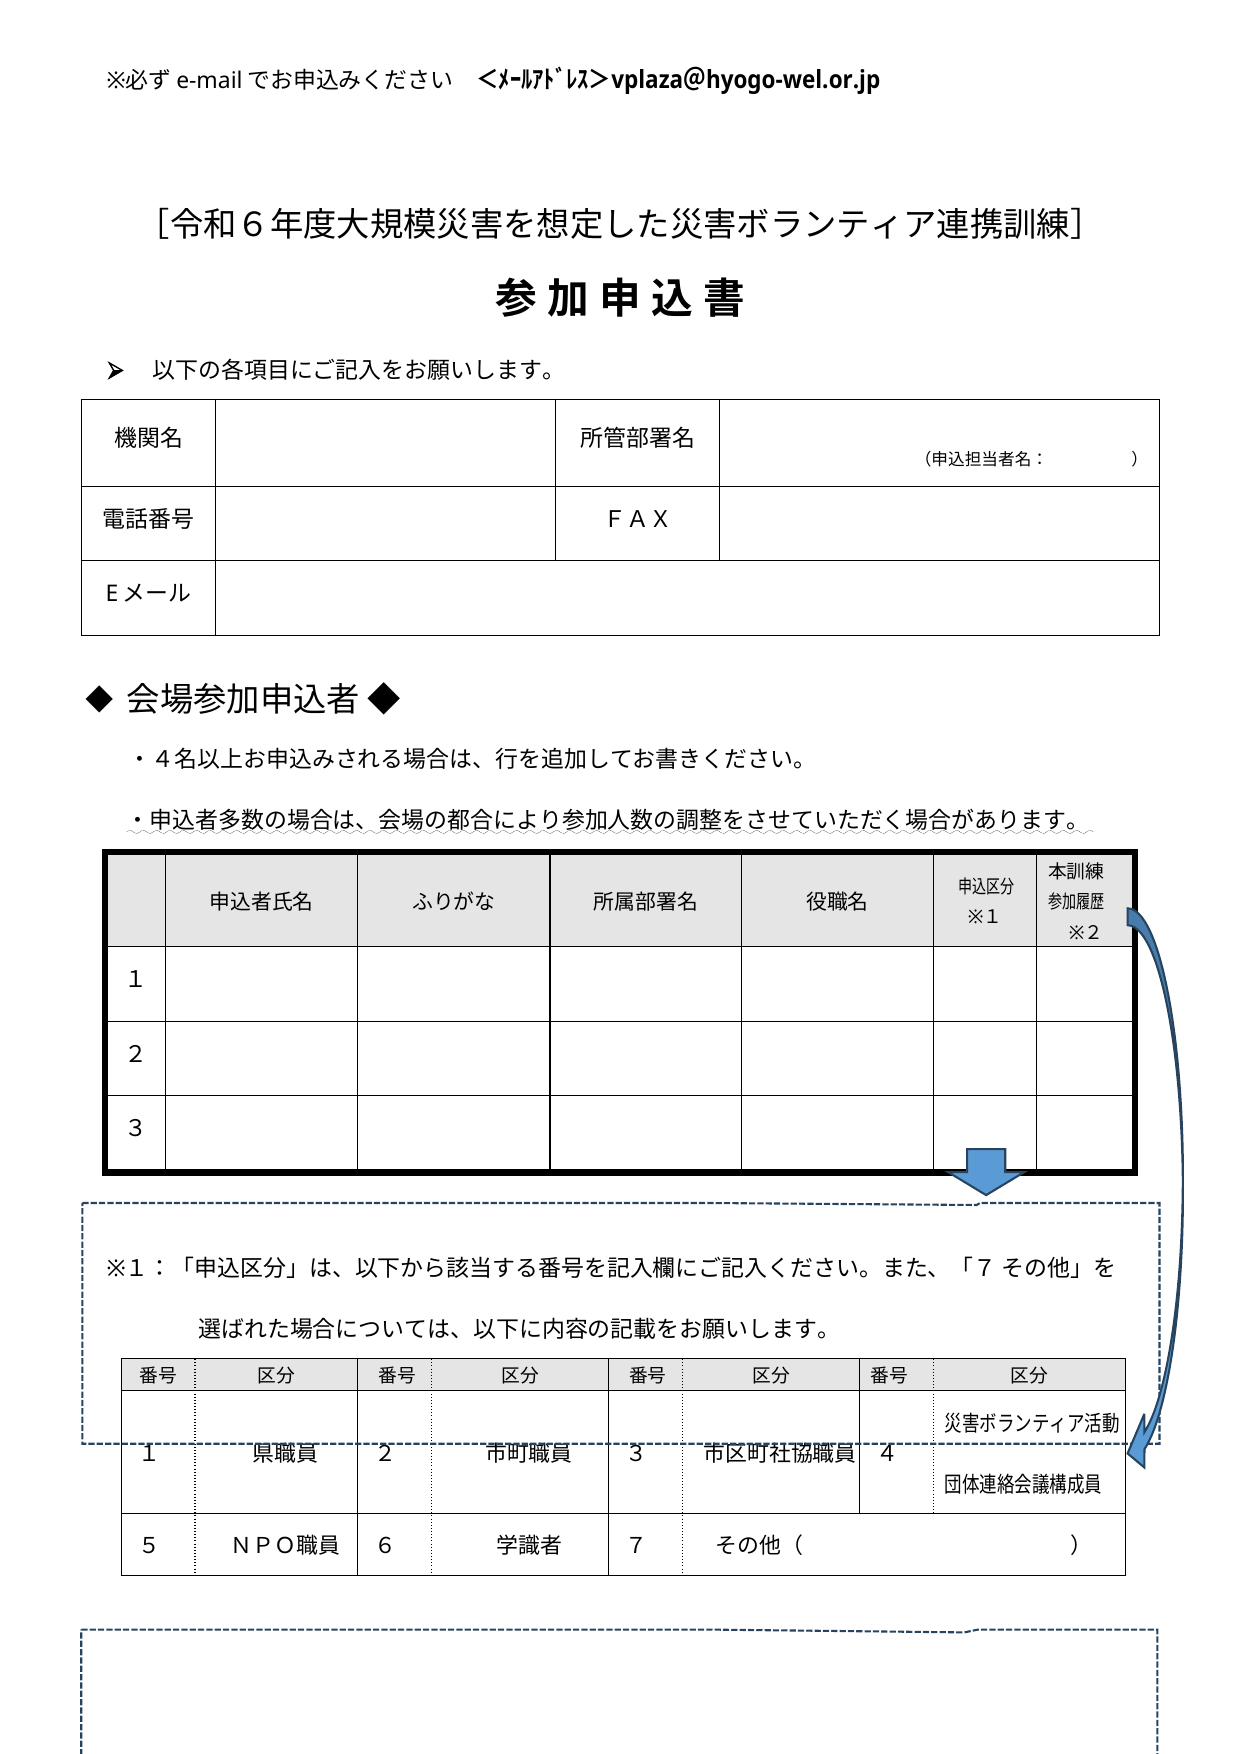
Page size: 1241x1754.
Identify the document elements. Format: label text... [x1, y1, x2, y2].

table_cell [1037, 1022, 1132, 1095]
table_cell 学識者 [431, 1514, 608, 1575]
table_header [108, 855, 165, 946]
table_cell １ [108, 947, 165, 1021]
table_header 番号 [122, 1359, 195, 1390]
table_cell ＦＡＸ [556, 487, 719, 560]
table_cell [742, 1096, 933, 1169]
table_cell ４ [860, 1391, 933, 1513]
table_header 区分 [431, 1359, 608, 1390]
table_cell 市区町社協職員 [682, 1391, 859, 1513]
table_cell ７ [609, 1514, 682, 1575]
table_cell [720, 487, 1159, 560]
table_cell 市町職員 [431, 1391, 608, 1513]
table_header 機関名 [82, 400, 215, 486]
table_header （申込担当者名： ） [720, 400, 1159, 486]
table_cell [166, 947, 357, 1021]
table_cell その他（ ） [682, 1514, 1125, 1575]
table_header 役職名 [742, 855, 933, 946]
table_header 番号 [358, 1359, 431, 1390]
text ［令和６年度大規模災害を想定した災害ボランティア連携訓練］ [106, 192, 1134, 252]
table_cell [216, 487, 555, 560]
table_cell [934, 1022, 1036, 1095]
text 参加申込書 [106, 265, 1134, 326]
table_cell [1037, 1096, 1132, 1169]
table_cell １ [122, 1391, 195, 1513]
table_cell [551, 1096, 741, 1169]
table_header 番号 [860, 1359, 933, 1390]
table_cell [166, 1022, 357, 1095]
table_cell ６ [358, 1514, 431, 1575]
table_cell [216, 561, 1159, 635]
table_cell 県職員 [195, 1391, 357, 1513]
table_cell ２ [358, 1391, 431, 1513]
list 会場参加申込者 ◆ [83, 666, 1134, 727]
table_cell [934, 947, 1036, 1021]
table_cell [358, 1096, 549, 1169]
table_header 申込区分 ※１ [934, 855, 1036, 946]
table_cell 災害ボランティア活動団体連絡会議構成員 [933, 1391, 1125, 1513]
table_header ふりがな [358, 855, 549, 946]
text 選ばれた場合については、以下に内容の記載をお願いします。 [106, 1297, 1134, 1358]
table_cell [742, 947, 933, 1021]
table_header 所管部署名 [556, 400, 719, 486]
list 以下の各項目にご記入をお願いします。 [106, 338, 1134, 399]
text ・４名以上お申込みされる場合は、行を追加してお書きください。 [83, 727, 1134, 788]
table_header 所属部署名 [551, 855, 741, 946]
table_header 区分 [682, 1359, 859, 1390]
table_cell ＮＰＯ職員 [195, 1514, 357, 1575]
table_header 申込者氏名 [166, 855, 357, 946]
table_cell [551, 947, 741, 1021]
table_cell [166, 1096, 357, 1169]
table_cell [358, 947, 549, 1021]
text ※１：「申込区分」は、以下から該当する番号を記入欄にご記入ください。また、「７ その他」を [106, 1236, 1134, 1297]
table_cell [551, 1022, 741, 1095]
table_cell 電話番号 [82, 487, 215, 560]
table_cell ３ [609, 1391, 682, 1513]
table_cell ３ [108, 1096, 165, 1169]
table_cell ２ [108, 1022, 165, 1095]
table_header 区分 [195, 1359, 357, 1390]
table_cell [742, 1022, 933, 1095]
table_header 本訓練 参加履歴 ※２ [1037, 855, 1132, 946]
table_cell [934, 1096, 1036, 1169]
table_header 番号 [609, 1359, 682, 1390]
table_header 区分 [933, 1359, 1125, 1390]
table_cell [1037, 947, 1132, 1021]
table_header [216, 400, 555, 486]
table_cell ５ [122, 1514, 195, 1575]
table_cell Eメール [82, 561, 215, 635]
table_cell [358, 1022, 549, 1095]
list ・申込者多数の場合は、会場の都合により参加人数の調整をさせていただく場合があります。 [126, 788, 1134, 849]
